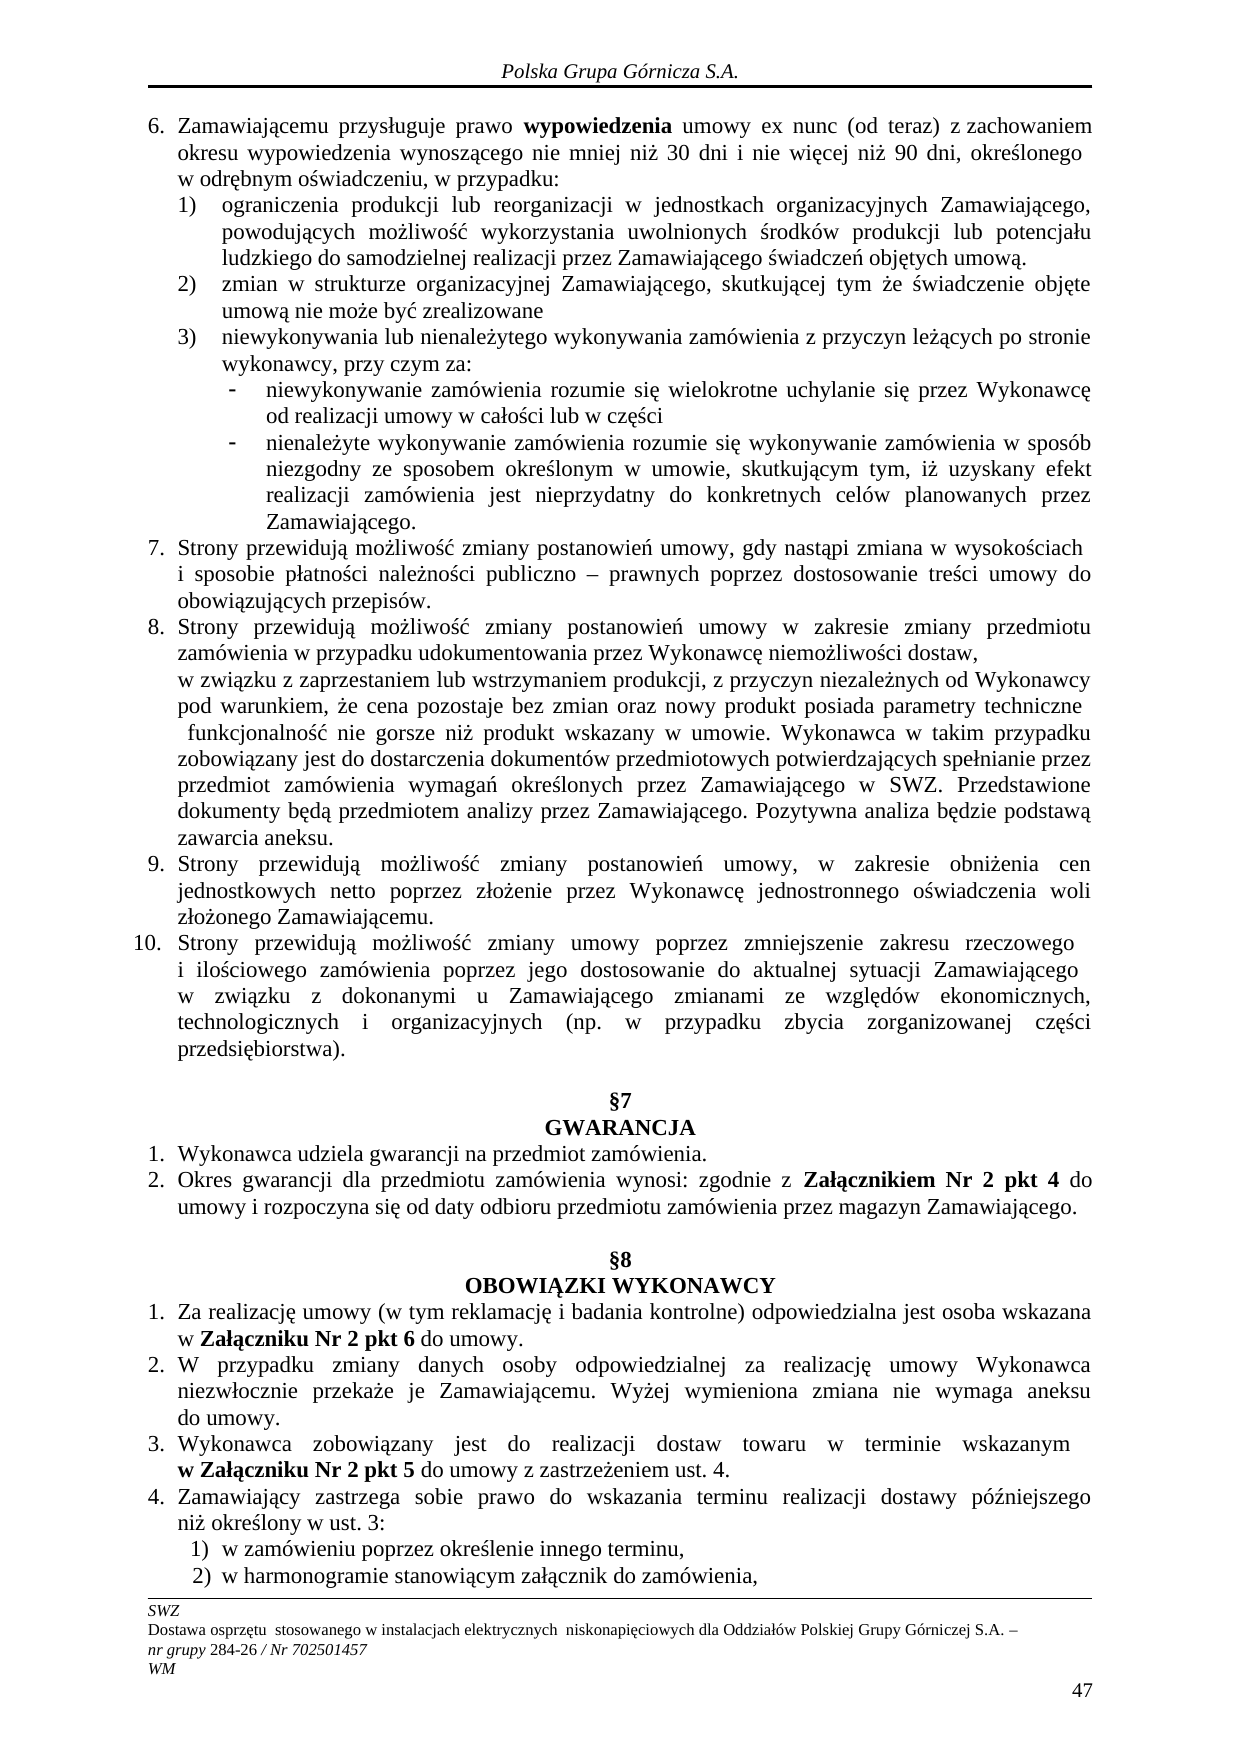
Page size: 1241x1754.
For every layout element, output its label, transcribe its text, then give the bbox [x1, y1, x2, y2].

text OBOWIĄZKI WYKONAWCY [148, 1272, 1092, 1298]
list ograniczenia produkcji lub reorganizacji w jednostkach organizacyjnych Zamawiającego, powodujących możliwość wykorzystania uwolnionych środków produkcji lub potencjału ludzkiego do samodzielnej realizacji przez Zamawiającego świadczeń objętych umową. [177, 191, 1092, 271]
list Zamawiający zastrzega sobie prawo do wskazania terminu realizacji dostawy późniejszego niż określony w ust. 3: [148, 1483, 1092, 1536]
list Okres gwarancji dla przedmiotu zamówienia wynosi: zgodnie z Załącznikiem Nr 2 pkt 4 do umowy i rozpoczyna się od daty odbioru przedmiotu zamówienia przez magazyn Zamawiającego. [148, 1167, 1092, 1219]
list Wykonawca zobowiązany jest do realizacji dostaw towaru w terminie wskazanym w Załączniku Nr 2 pkt 5 do umowy z zastrzeżeniem ust. 4. [148, 1430, 1092, 1483]
list w harmonogramie stanowiącym załącznik do zamówienia, [192, 1562, 1092, 1588]
list Wykonawca udziela gwarancji na przedmiot zamówienia. [148, 1140, 1092, 1167]
list w związku z zaprzestaniem lub wstrzymaniem produkcji, z przyczyn niezależnych od Wykonawcy pod warunkiem, że cena pozostaje bez zmian oraz nowy produkt posiada parametry techniczne funkcjonalność nie gorsze niż produkt wskazany w umowie. Wykonawca w takim przypadku zobowiązany jest do dostarczenia dokumentów przedmiotowych potwierdzających spełnianie przez przedmiot zamówienia wymagań określonych przez Zamawiającego w SWZ. Przedstawione dokumenty będą przedmiotem analizy przez Zamawiającego. Pozytywna analiza będzie podstawą zawarcia aneksu. [177, 666, 1092, 850]
text GWARANCJA [148, 1114, 1092, 1140]
list Strony przewidują możliwość zmiany postanowień umowy, gdy nastąpi zmiana w wysokościach i sposobie płatności należności publiczno – prawnych poprzez dostosowanie treści umowy do obowiązujących przepisów. [148, 534, 1092, 613]
list zmian w strukturze organizacyjnej Zamawiającego, skutkującej tym że świadczenie objęte umową nie może być zrealizowane [177, 271, 1092, 323]
list W przypadku zmiany danych osoby odpowiedzialnej za realizację umowy Wykonawca niezwłocznie przekaże je Zamawiającemu. Wyżej wymieniona zmiana nie wymaga aneksu do umowy. [148, 1351, 1092, 1430]
list nienależyte wykonywanie zamówienia rozumie się wykonywanie zamówienia w sposób niezgodny ze sposobem określonym w umowie, skutkującym tym, iż uzyskany efekt realizacji zamówienia jest nieprzydatny do konkretnych celów planowanych przez Zamawiającego. [228, 429, 1092, 534]
list Strony przewidują możliwość zmiany umowy poprzez zmniejszenie zakresu rzeczowego i ilościowego zamówienia poprzez jego dostosowanie do aktualnej sytuacji Zamawiającego w związku z dokonanymi u Zamawiającego zmianami ze względów ekonomicznych, technologicznych i organizacyjnych (np. w przypadku zbycia zorganizowanej części przedsiębiorstwa). [133, 929, 1092, 1061]
list niewykonywania lub nienależytego wykonywania zamówienia z przyczyn leżących po stronie wykonawcy, przy czym za: [177, 323, 1092, 376]
list Zamawiającemu przysługuje prawo wypowiedzenia umowy ex nunc (od teraz) z zachowaniem okresu wypowiedzenia wynoszącego nie mniej niż 30 dni i nie więcej niż 90 dni, określonego w odrębnym oświadczeniu, w przypadku: [148, 112, 1092, 191]
list Za realizację umowy (w tym reklamację i badania kontrolne) odpowiedzialna jest osoba wskazana w Załączniku Nr 2 pkt 6 do umowy. [148, 1298, 1092, 1351]
list Strony przewidują możliwość zmiany postanowień umowy w zakresie zmiany przedmiotu zamówienia w przypadku udokumentowania przez Wykonawcę niemożliwości dostaw, [148, 613, 1092, 666]
text §8 [148, 1246, 1092, 1272]
list w zamówieniu poprzez określenie innego terminu, [190, 1536, 1092, 1562]
list niewykonywanie zamówienia rozumie się wielokrotne uchylanie się przez Wykonawcę od realizacji umowy w całości lub w części [228, 376, 1092, 429]
text §7 [148, 1087, 1092, 1114]
list Strony przewidują możliwość zmiany postanowień umowy, w zakresie obniżenia cen jednostkowych netto poprzez złożenie przez Wykonawcę jednostronnego oświadczenia woli złożonego Zamawiającemu. [148, 850, 1092, 929]
